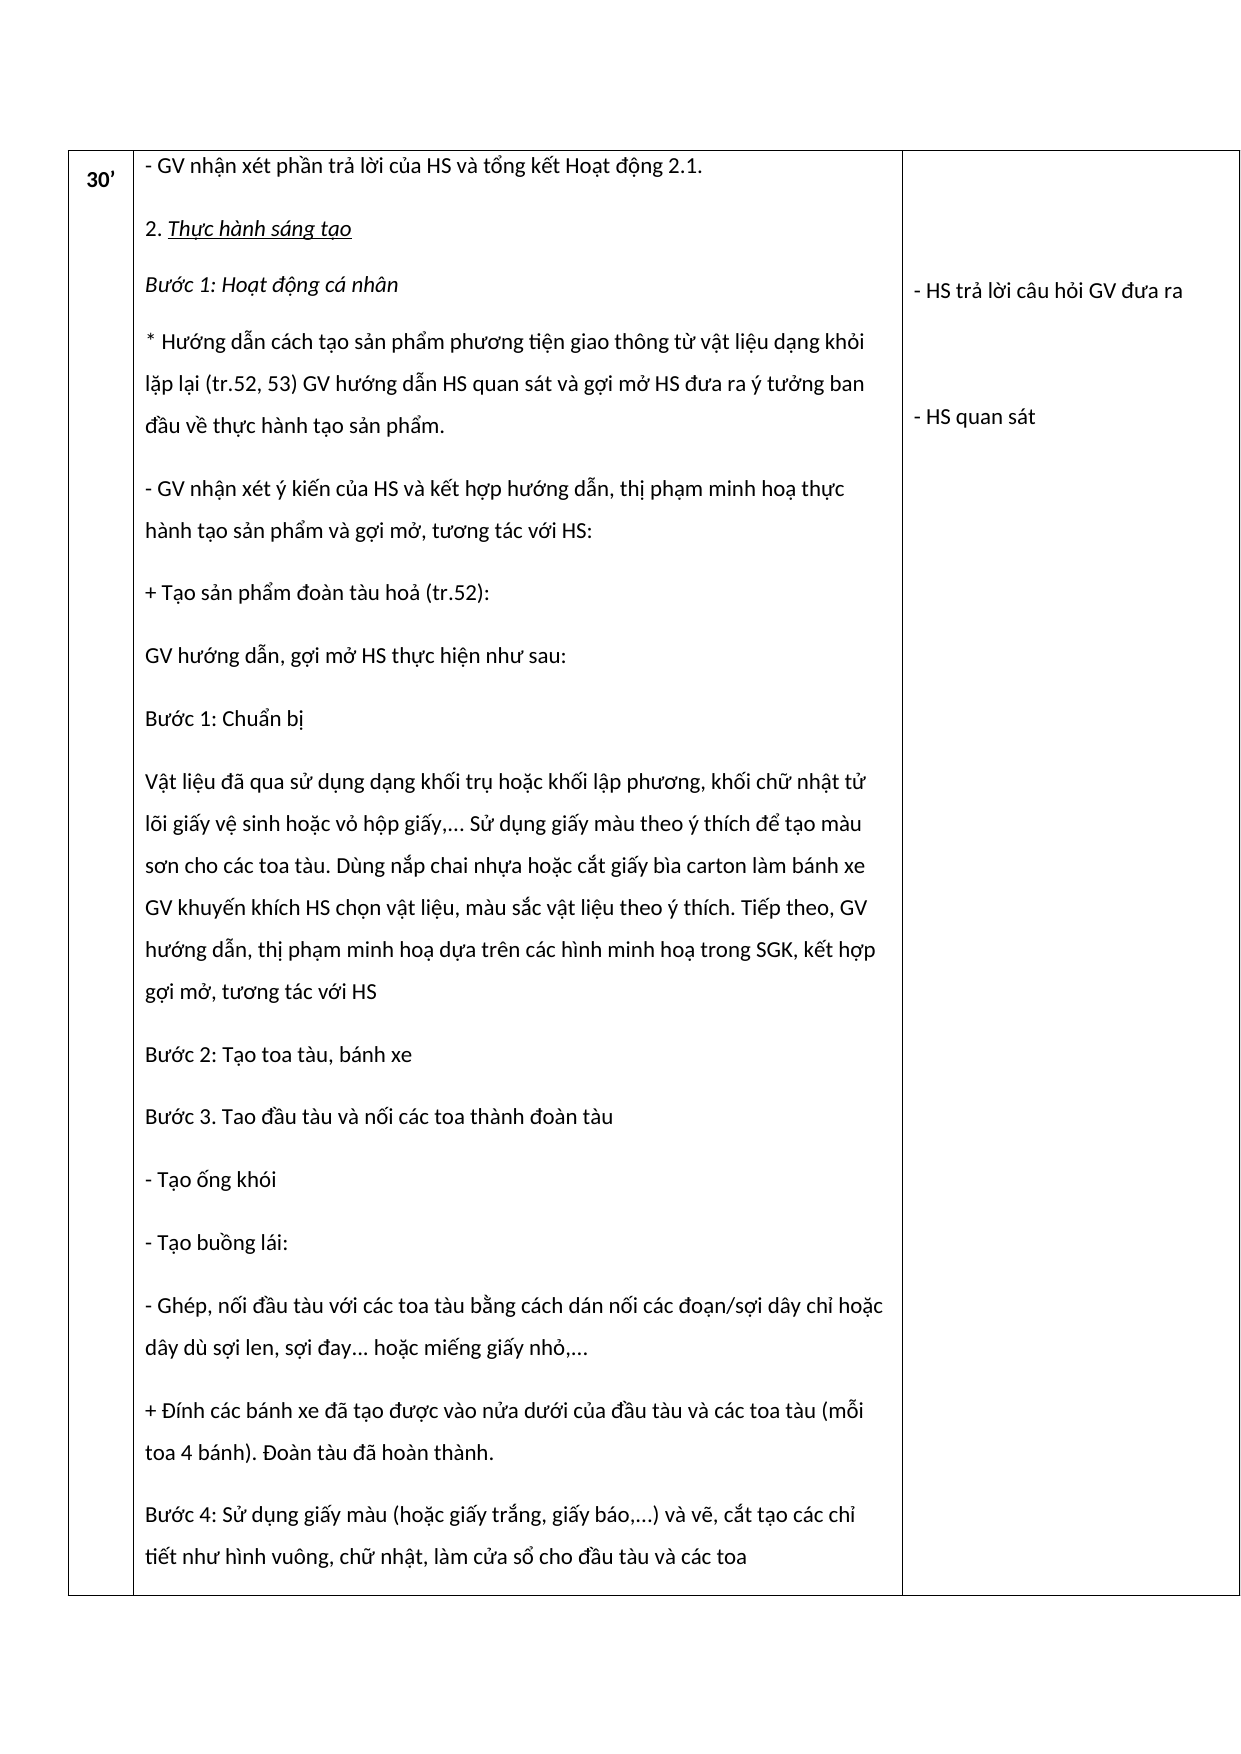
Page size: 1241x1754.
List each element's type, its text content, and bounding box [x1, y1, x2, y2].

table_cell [134, 151, 902, 1595]
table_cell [903, 151, 1239, 1595]
table_cell 5’ 15’ 30’ 10’ 10’ [69, 151, 133, 1595]
